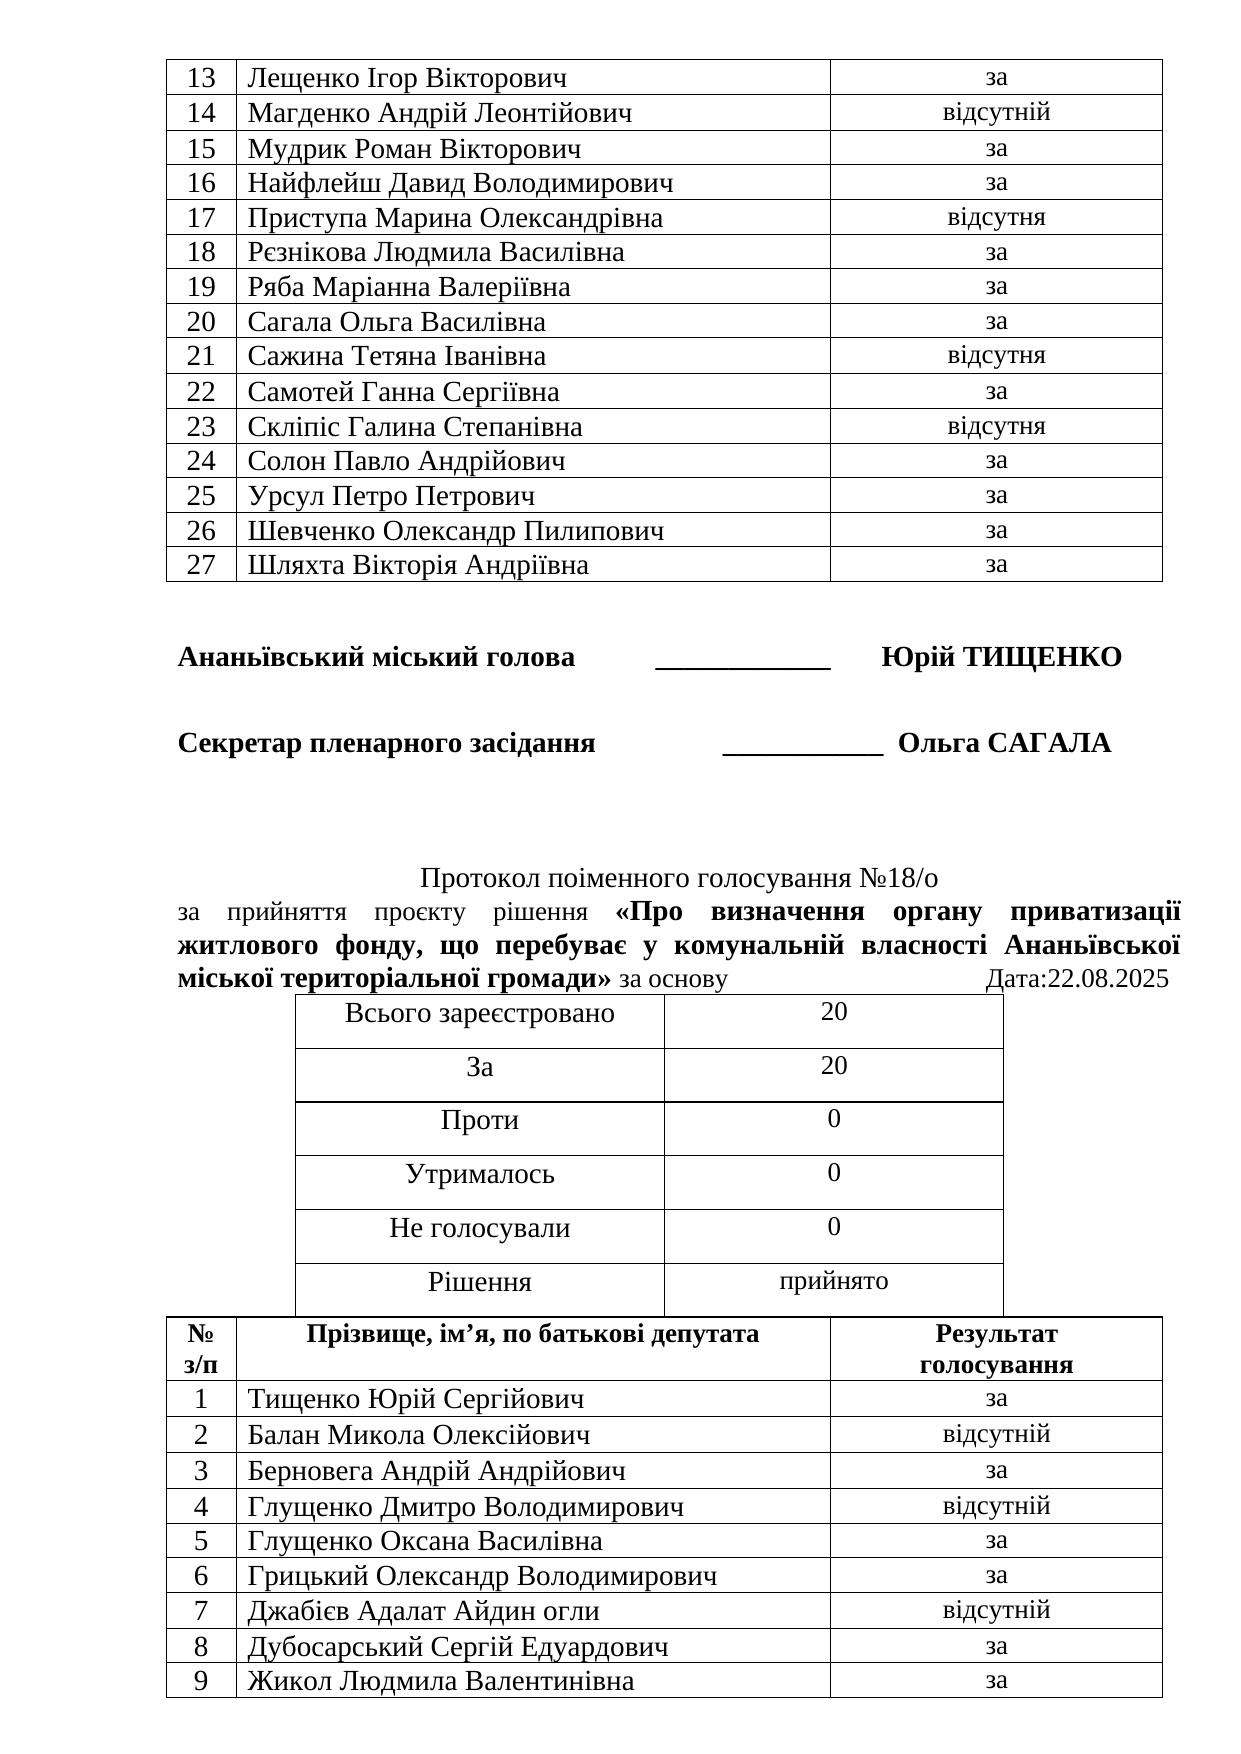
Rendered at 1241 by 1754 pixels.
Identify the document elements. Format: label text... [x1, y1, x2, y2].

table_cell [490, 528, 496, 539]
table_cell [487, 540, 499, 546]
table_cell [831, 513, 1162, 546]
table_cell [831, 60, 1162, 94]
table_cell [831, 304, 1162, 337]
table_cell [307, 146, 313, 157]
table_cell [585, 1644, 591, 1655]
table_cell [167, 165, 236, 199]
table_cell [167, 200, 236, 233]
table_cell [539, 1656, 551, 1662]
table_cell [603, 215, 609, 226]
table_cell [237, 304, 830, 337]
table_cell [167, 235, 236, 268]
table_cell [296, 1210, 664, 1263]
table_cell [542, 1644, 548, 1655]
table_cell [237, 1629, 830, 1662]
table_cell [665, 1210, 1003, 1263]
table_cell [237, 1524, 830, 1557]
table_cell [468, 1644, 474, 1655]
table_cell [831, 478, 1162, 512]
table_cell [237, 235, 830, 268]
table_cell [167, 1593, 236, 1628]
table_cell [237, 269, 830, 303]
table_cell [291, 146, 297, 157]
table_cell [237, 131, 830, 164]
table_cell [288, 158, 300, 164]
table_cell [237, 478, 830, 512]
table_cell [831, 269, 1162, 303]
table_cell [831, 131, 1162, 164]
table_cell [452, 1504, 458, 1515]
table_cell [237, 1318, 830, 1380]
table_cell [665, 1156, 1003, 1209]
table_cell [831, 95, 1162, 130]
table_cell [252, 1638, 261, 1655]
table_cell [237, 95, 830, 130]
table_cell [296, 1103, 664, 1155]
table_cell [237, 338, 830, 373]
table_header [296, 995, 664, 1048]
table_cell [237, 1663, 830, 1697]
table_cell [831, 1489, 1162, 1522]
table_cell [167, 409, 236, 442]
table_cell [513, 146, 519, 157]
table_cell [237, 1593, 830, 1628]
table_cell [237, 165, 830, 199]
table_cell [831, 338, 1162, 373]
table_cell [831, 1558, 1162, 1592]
text Протокол поіменного голосування №18/о [177, 860, 1181, 893]
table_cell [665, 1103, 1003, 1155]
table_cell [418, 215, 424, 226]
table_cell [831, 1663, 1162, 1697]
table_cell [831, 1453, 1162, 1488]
text за прийняття проєкту рішення «Про визначення органу приватизації житлового фонду, що перебуває у комунальній власності Ананьївської міської територіальної громади» за основу Дата:22.08.2025 [177, 893, 1181, 994]
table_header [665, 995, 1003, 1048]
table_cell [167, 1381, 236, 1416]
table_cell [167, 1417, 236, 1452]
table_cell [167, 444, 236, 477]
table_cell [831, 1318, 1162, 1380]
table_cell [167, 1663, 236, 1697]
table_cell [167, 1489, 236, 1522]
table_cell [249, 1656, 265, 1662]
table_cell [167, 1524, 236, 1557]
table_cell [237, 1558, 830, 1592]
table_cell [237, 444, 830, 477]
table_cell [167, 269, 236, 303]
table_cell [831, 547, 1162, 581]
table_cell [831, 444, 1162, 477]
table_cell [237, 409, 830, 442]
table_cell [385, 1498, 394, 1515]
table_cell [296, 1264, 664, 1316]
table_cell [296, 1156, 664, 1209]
text Секретар пленарного засідання ___________ Ольга САГАЛА [177, 726, 1181, 759]
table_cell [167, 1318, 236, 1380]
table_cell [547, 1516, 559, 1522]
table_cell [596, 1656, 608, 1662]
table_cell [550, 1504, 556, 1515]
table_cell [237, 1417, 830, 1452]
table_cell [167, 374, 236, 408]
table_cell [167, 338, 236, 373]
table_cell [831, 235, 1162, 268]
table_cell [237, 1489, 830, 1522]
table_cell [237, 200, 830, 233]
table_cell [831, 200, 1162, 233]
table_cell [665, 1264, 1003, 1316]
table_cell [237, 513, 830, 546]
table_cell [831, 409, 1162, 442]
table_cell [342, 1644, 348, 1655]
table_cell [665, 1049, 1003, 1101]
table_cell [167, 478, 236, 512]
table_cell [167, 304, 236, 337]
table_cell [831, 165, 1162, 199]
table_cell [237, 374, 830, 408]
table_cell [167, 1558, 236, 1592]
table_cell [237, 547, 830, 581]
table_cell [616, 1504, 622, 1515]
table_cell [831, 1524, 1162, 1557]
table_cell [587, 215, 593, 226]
text Ананьївський міський голова ____________ Юрій ТИЩЕНКО [177, 639, 1181, 673]
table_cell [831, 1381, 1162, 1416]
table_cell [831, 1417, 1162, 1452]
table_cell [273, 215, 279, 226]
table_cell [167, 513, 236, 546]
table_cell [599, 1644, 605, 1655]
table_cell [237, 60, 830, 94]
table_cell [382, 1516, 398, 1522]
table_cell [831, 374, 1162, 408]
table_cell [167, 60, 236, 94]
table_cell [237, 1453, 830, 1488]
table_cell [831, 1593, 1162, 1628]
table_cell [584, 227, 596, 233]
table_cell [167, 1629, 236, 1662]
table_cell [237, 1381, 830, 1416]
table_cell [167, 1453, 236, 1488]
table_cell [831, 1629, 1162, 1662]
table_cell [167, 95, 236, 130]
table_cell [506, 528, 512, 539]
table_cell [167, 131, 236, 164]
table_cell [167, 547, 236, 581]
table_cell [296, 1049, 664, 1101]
